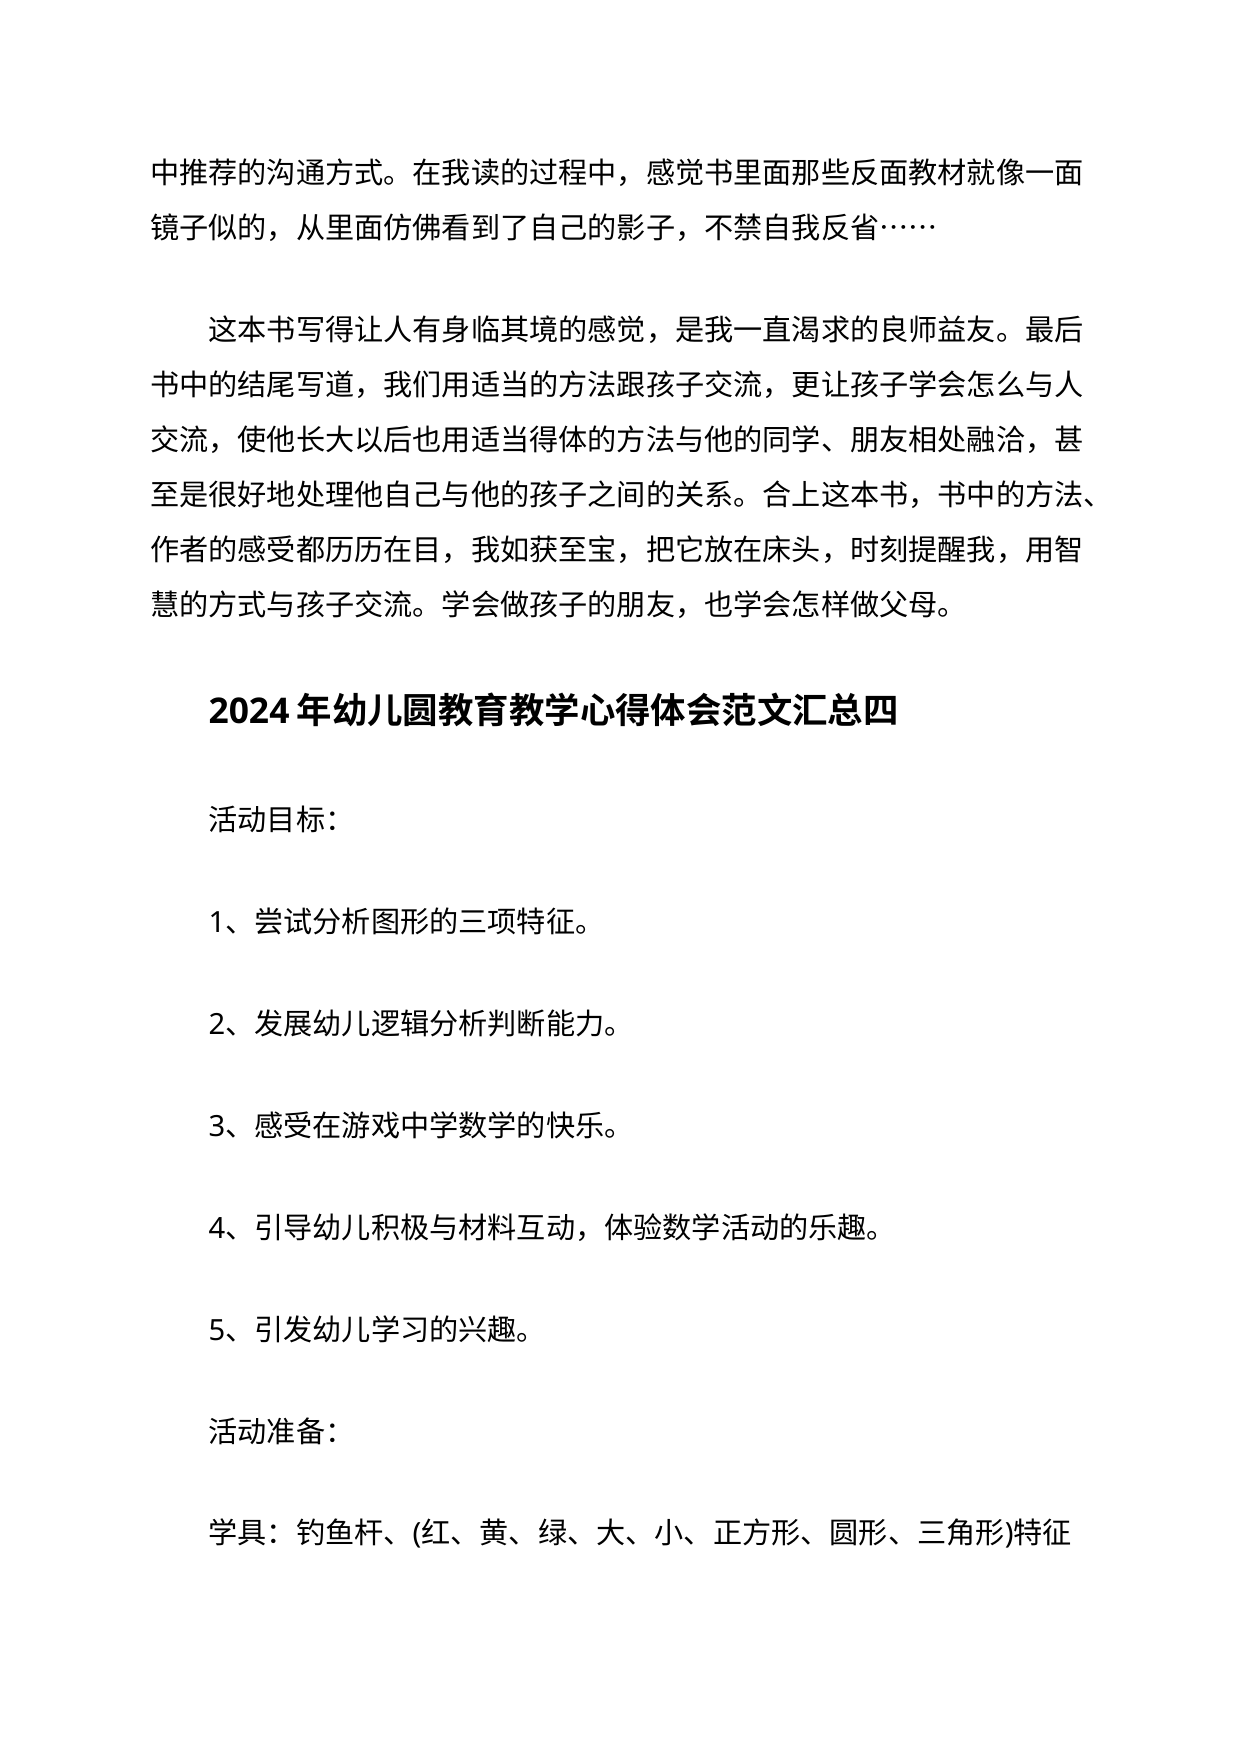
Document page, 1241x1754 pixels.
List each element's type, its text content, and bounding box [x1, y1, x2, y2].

text 这本书写得让人有身临其境的感觉，是我一直渴求的良师益友。最后书中的结尾写道，我们用适当的方法跟孩子交流，更让孩子学会怎么与人交流，使他长大以后也用适当得体的方法与他的同学、朋友相处融洽，甚至是很好地处理他自己与他的孩子之间的关系。合上这本书，书中的方法、作者的感受都历历在目，我如获至宝，把它放在床头，时刻提醒我，用智慧的方式与孩子交流。学会做孩子的朋友，也学会怎样做父母。 [150, 307, 1090, 623]
text 5、引发幼儿学习的兴趣。 [150, 1306, 1090, 1348]
text 2024年幼儿圆教育教学心得体会范文汇总四 [150, 683, 1090, 734]
text 活动准备： [150, 1408, 1090, 1450]
text 4、引导幼儿积极与材料互动，体验数学活动的乐趣。 [150, 1204, 1090, 1247]
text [150, 1510, 1090, 1552]
text 2、发展幼儿逻辑分析判断能力。 [150, 1000, 1090, 1043]
text 活动目标： [150, 796, 1090, 839]
text 3、感受在游戏中学数学的快乐。 [150, 1102, 1090, 1144]
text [150, 150, 1090, 247]
text 1、尝试分析图形的三项特征。 [150, 898, 1090, 941]
